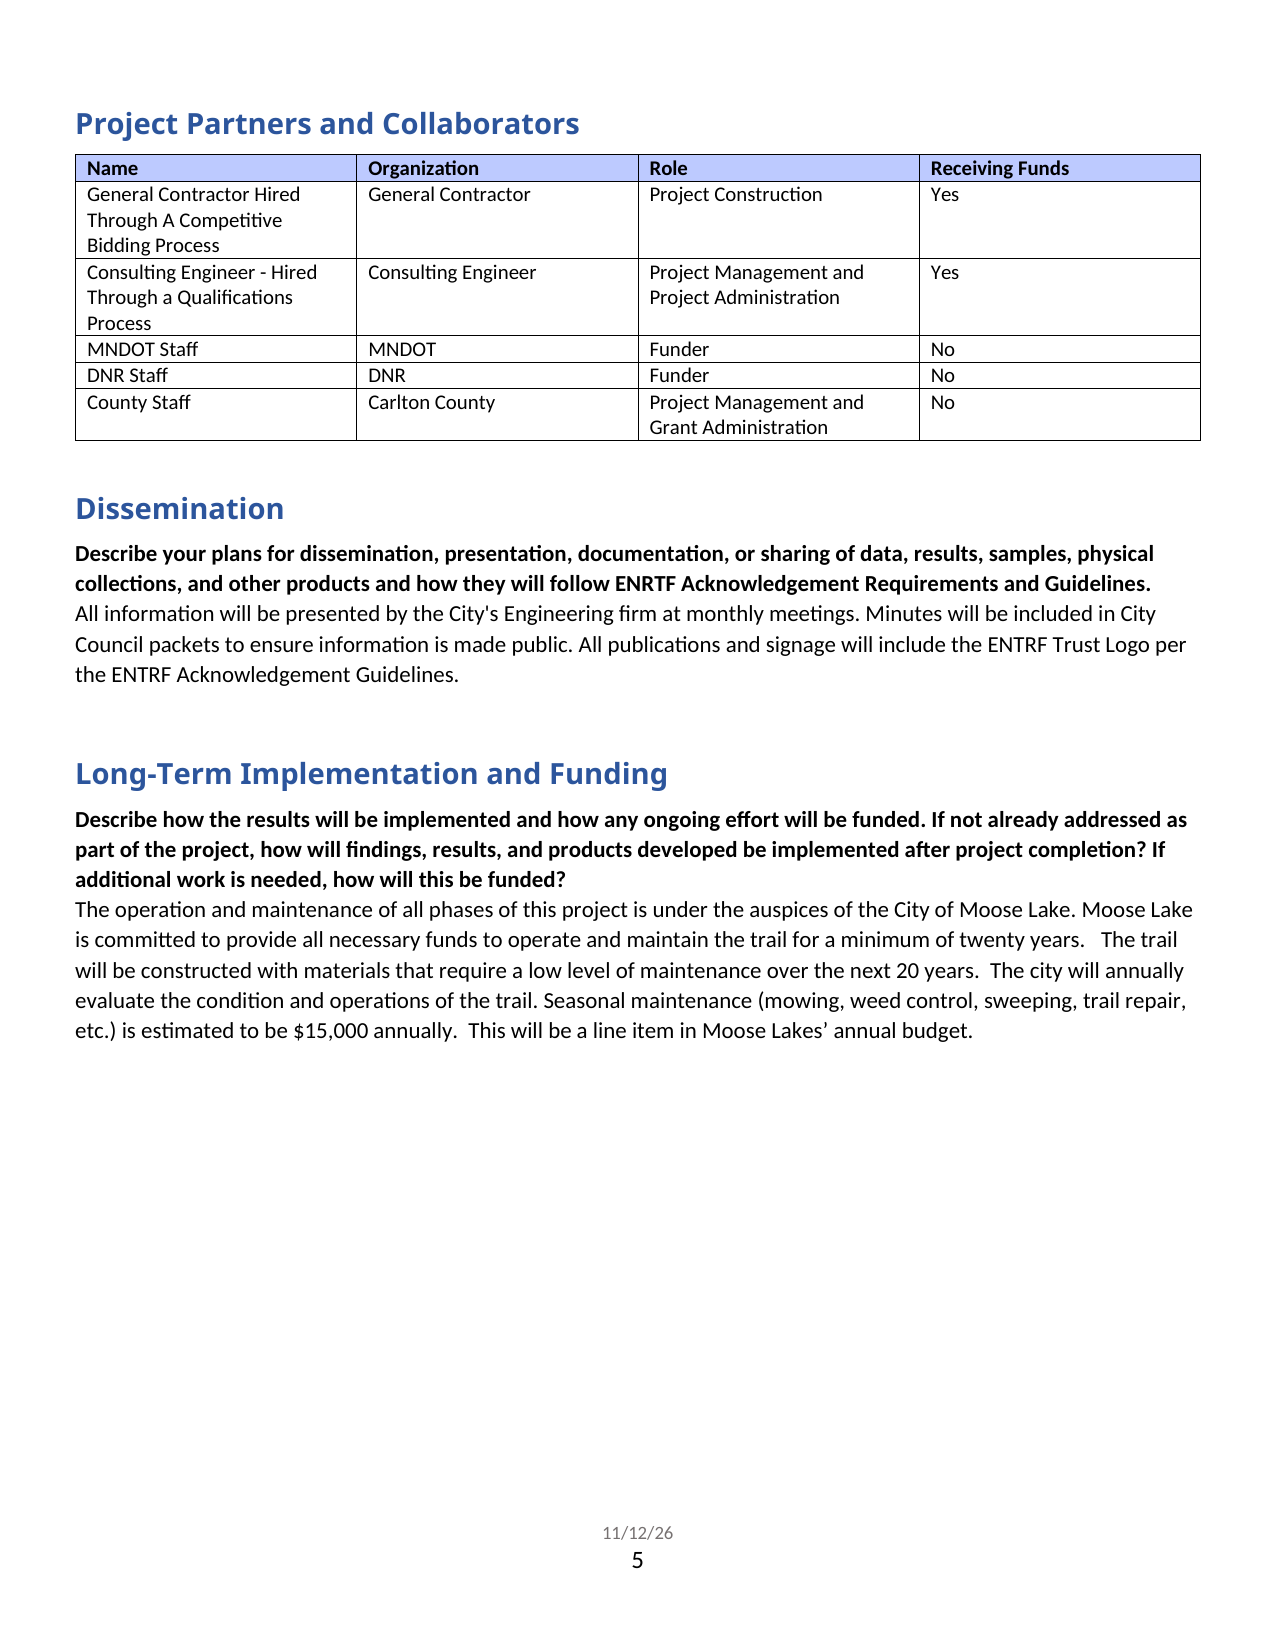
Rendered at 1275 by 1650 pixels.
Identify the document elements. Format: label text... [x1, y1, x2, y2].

subtitle Dissemination [75, 488, 1200, 528]
table_cell Yes [920, 182, 1200, 258]
table_cell Consulting Engineer - Hired Through a Qualifications Process [76, 259, 356, 335]
table_cell Yes [920, 259, 1200, 335]
table_cell County Staff [76, 389, 356, 440]
table_cell Carlton County [357, 389, 638, 440]
table_header Role [639, 155, 919, 181]
subtitle Project Partners and Collaborators [75, 103, 1200, 143]
table_cell MNDOT [357, 336, 638, 362]
table_header Receiving Funds [920, 155, 1200, 181]
table_cell Funder [639, 363, 919, 388]
table_cell Funder [639, 336, 919, 362]
table_cell No [920, 363, 1200, 388]
table_header Organization [357, 155, 638, 181]
table_cell MNDOT Staff [76, 336, 356, 362]
text Describe your plans for dissemination, presentation, documentation, or sharing of data, results, samples, physical collections, and other products and how they will follow ENRTF Acknowledgement Requirements and Guidelines. All information will be presented by the City's Engineering firm at monthly meetings. Minutes will be included in City Council packets to ensure information is made public. All publications and signage will include the ENTRF Trust Logo per the ENTRF Acknowledgement Guidelines. [75, 539, 1200, 688]
table_cell No [920, 389, 1200, 440]
text Describe how the results will be implemented and how any ongoing effort will be funded. If not already addressed as part of the project, how will findings, results, and products developed be implemented after project completion? If additional work is needed, how will this be funded? The operation and maintenance of all phases of this project is under the auspices of the City of Moose Lake. Moose Lake is committed to provide all necessary funds to operate and maintain the trail for a minimum of twenty years. The trail will be constructed with materials that require a low level of maintenance over the next 20 years. The city will annually evaluate the condition and operations of the trail. Seasonal maintenance (mowing, weed control, sweeping, trail repair, etc.) is estimated to be $15,000 annually. This will be a line item in Moose Lakes’ annual budget. [75, 805, 1200, 1044]
subtitle Long-Term Implementation and Funding [75, 754, 1200, 793]
table_cell Consulting Engineer [357, 259, 638, 335]
table_cell DNR [357, 363, 638, 388]
table_cell Project Management and Grant Administration [639, 389, 919, 440]
table_cell No [920, 336, 1200, 362]
table_cell General Contractor [357, 182, 638, 258]
table_cell DNR Staff [76, 363, 356, 388]
table_cell Project Management and Project Administration [639, 259, 919, 335]
table_header Name [76, 155, 356, 181]
table_cell General Contractor Hired Through A Competitive Bidding Process [76, 182, 356, 258]
table_cell Project Construction [639, 182, 919, 258]
